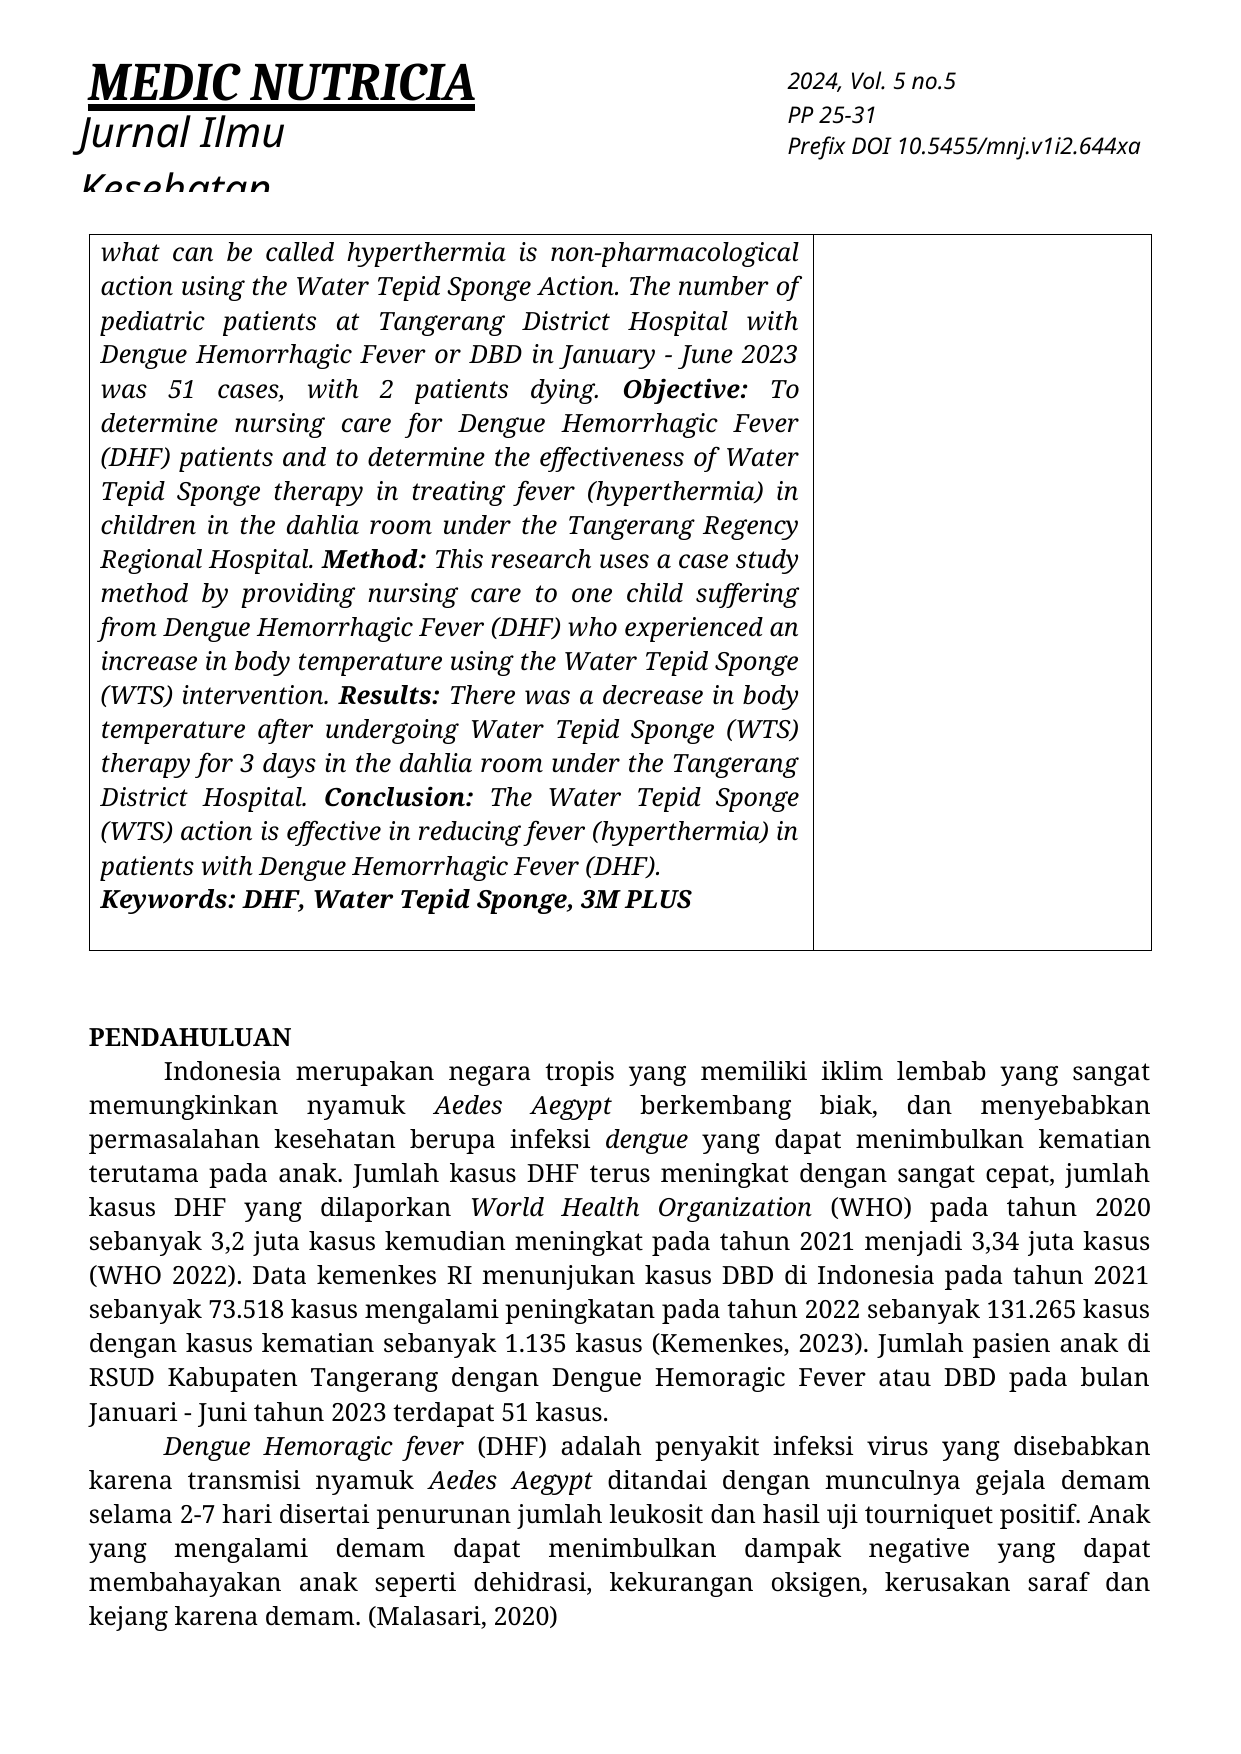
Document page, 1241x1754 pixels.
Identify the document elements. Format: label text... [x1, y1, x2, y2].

text Dengue Hemoragic fever (DHF) adalah penyakit infeksi virus yang disebabkan karena transmisi nyamuk Aedes Aegypt ditandai dengan munculnya gejala demam selama 2-7 hari disertai penurunan jumlah leukosit dan hasil uji tourniquet positif. Anak yang mengalami demam dapat menimbulkan dampak negative yang dapat membahayakan anak seperti dehidrasi, kekurangan oksigen, kerusakan saraf dan kejang karena demam. (Malasari, 2020) [89, 1428, 1151, 1633]
text PENDAHULUAN [89, 1019, 1151, 1053]
text Indonesia merupakan negara tropis yang memiliki iklim lembab yang sangat memungkinkan nyamuk Aedes Aegypt berkembang biak, dan menyebabkan permasalahan kesehatan berupa infeksi dengue yang dapat menimbulkan kematian terutama pada anak. Jumlah kasus DHF terus meningkat dengan sangat cepat, jumlah kasus DHF yang dilaporkan World Health Organization (WHO) pada tahun 2020 sebanyak 3,2 juta kasus kemudian meningkat pada tahun 2021 menjadi 3,34 juta kasus (WHO 2022). Data kemenkes RI menunjukan kasus DBD di Indonesia pada tahun 2021 sebanyak 73.518 kasus mengalami peningkatan pada tahun 2022 sebanyak 131.265 kasus dengan kasus kematian sebanyak 1.135 kasus (Kemenkes, 2023). Jumlah pasien anak di RSUD Kabupaten Tangerang dengan Dengue Hemoragic Fever atau DBD pada bulan Januari - Juni tahun 2023 terdapat 51 kasus. [89, 1053, 1151, 1428]
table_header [814, 235, 1151, 950]
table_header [90, 235, 813, 950]
